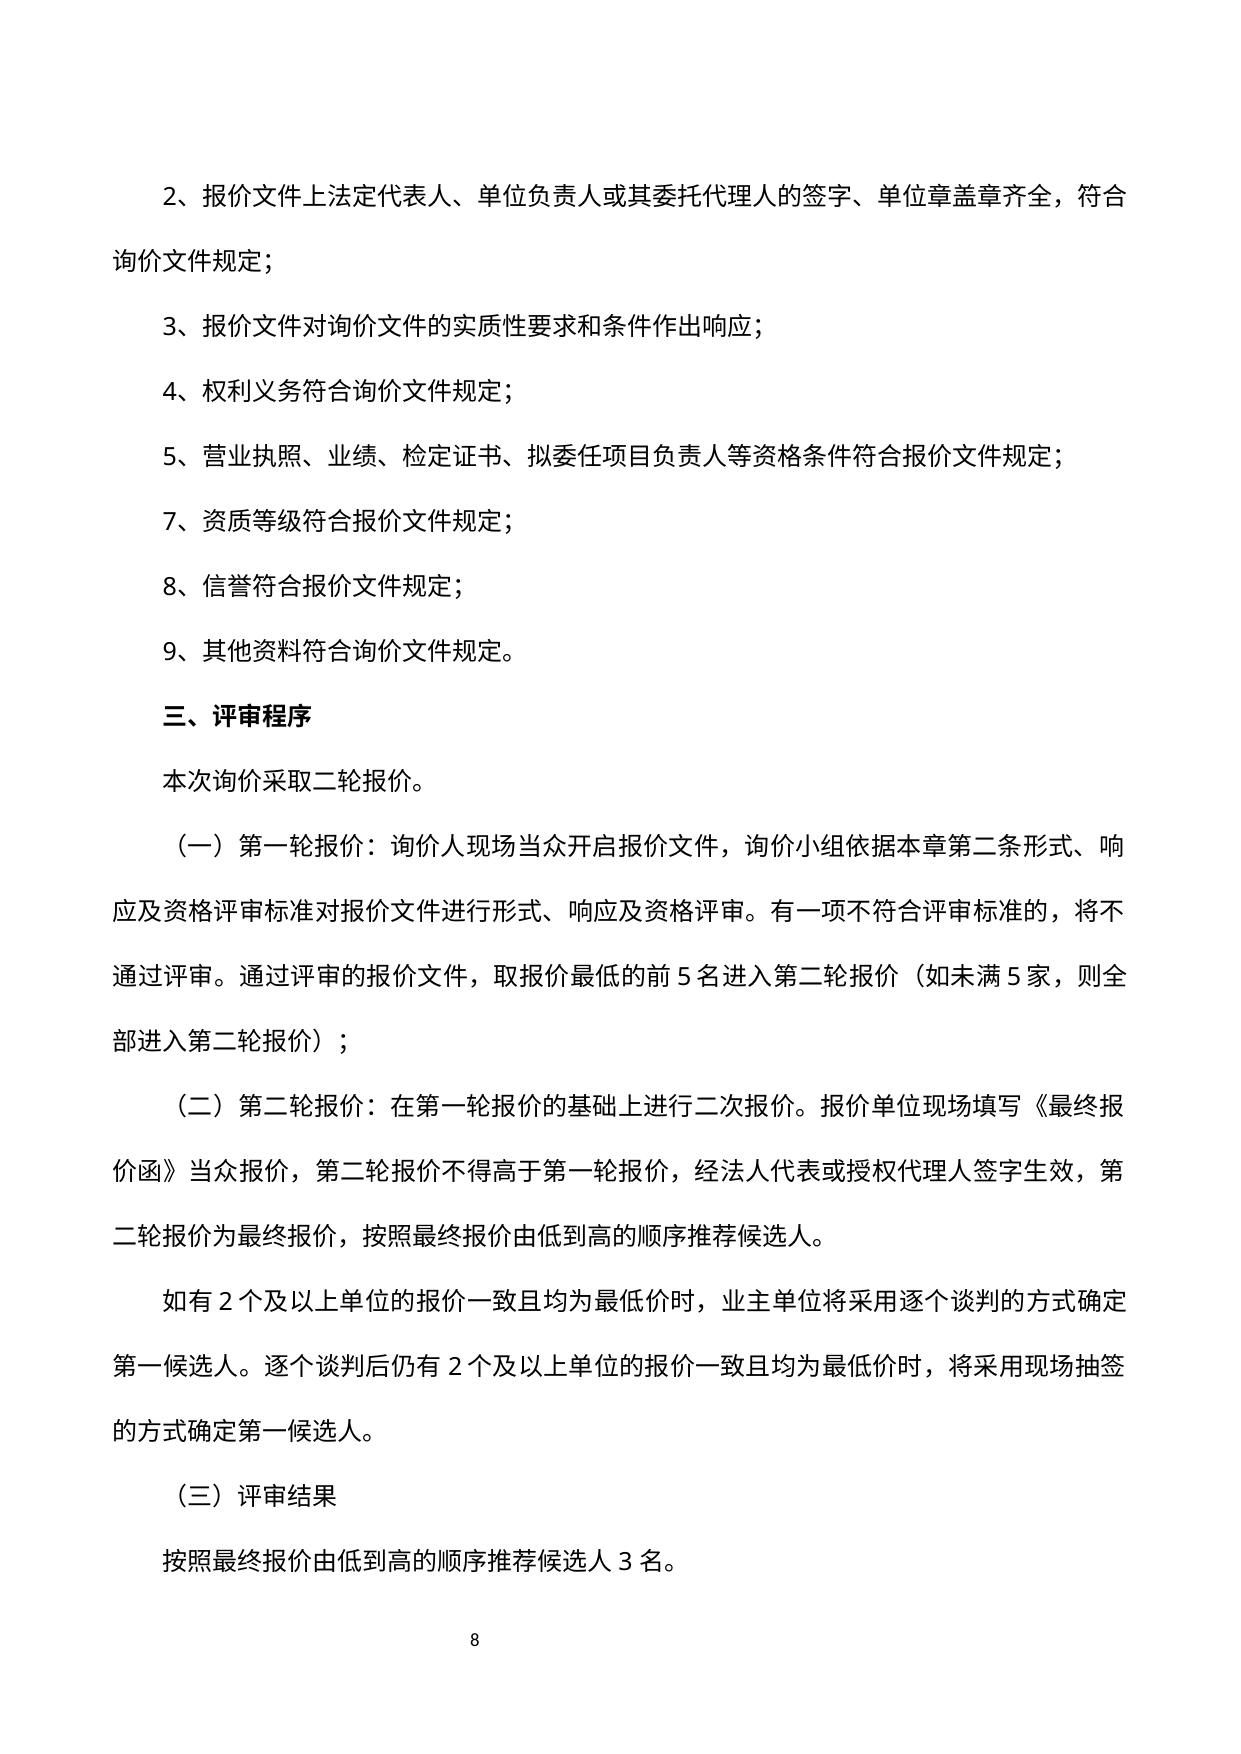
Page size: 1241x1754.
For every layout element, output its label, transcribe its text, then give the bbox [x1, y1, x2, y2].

text 4、权利义务符合询价文件规定； [112, 357, 1128, 422]
text 2、报价文件上法定代表人、单位负责人或其委托代理人的签字、单位章盖章齐全，符合询价文件规定； [112, 162, 1128, 292]
text 本次询价采取二轮报价。 [112, 747, 1128, 812]
text （二）第二轮报价：在第一轮报价的基础上进行二次报价。报价单位现场填写《最终报价函》当众报价，第二轮报价不得高于第一轮报价，经法人代表或授权代理人签字生效，第二轮报价为最终报价，按照最终报价由低到高的顺序推荐候选人。 [112, 1072, 1128, 1267]
text 9、其他资料符合询价文件规定。 [112, 617, 1128, 682]
text 如有2个及以上单位的报价一致且均为最低价时，业主单位将采用逐个谈判的方式确定第一候选人。逐个谈判后仍有2个及以上单位的报价一致且均为最低价时，将采用现场抽签的方式确定第一候选人。 [112, 1267, 1128, 1462]
text （一）第一轮报价：询价人现场当众开启报价文件，询价小组依据本章第二条形式、响应及资格评审标准对报价文件进行形式、响应及资格评审。有一项不符合评审标准的，将不通过评审。通过评审的报价文件，取报价最低的前5名进入第二轮报价（如未满5家，则全部进入第二轮报价）； [112, 812, 1128, 1072]
text 3、报价文件对询价文件的实质性要求和条件作出响应； [112, 292, 1128, 357]
text 8、信誉符合报价文件规定； [112, 552, 1128, 617]
text （三）评审结果 [112, 1462, 1128, 1527]
text 5、营业执照、业绩、检定证书、拟委任项目负责人等资格条件符合报价文件规定； [112, 422, 1128, 487]
text 7、资质等级符合报价文件规定； [112, 487, 1128, 552]
text 按照最终报价由低到高的顺序推荐候选人 3 名。 [112, 1527, 1128, 1592]
text 三、评审程序 [112, 682, 1128, 747]
